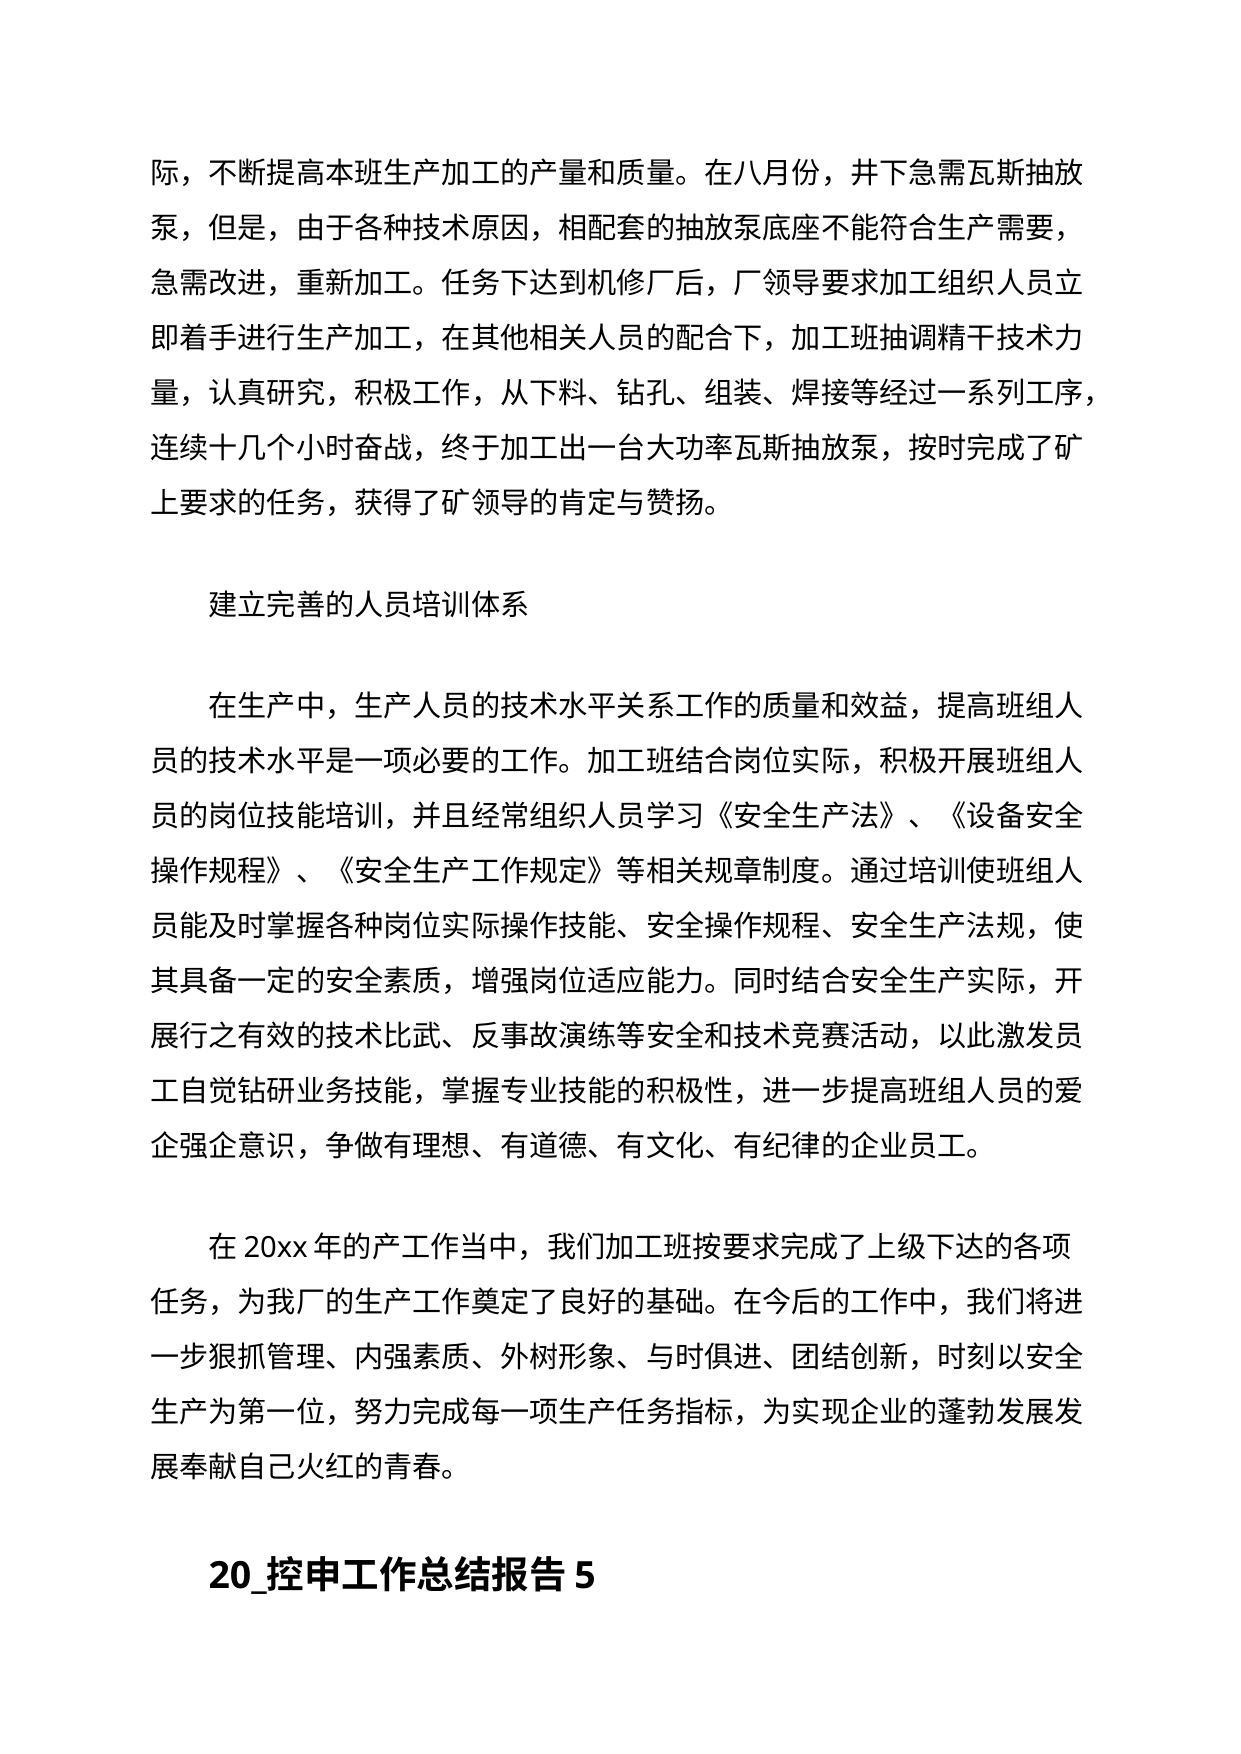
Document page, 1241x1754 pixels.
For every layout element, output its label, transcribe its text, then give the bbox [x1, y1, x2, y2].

text 建立完善的人员培训体系 [150, 581, 1090, 623]
text 在生产中，生产人员的技术水平关系工作的质量和效益，提高班组人员的技术水平是一项必要的工作。加工班结合岗位实际，积极开展班组人员的岗位技能培训，并且经常组织人员学习《安全生产法》、《设备安全操作规程》、《安全生产工作规定》等相关规章制度。通过培训使班组人员能及时掌握各种岗位实际操作技能、安全操作规程、安全生产法规，使其具备一定的安全素质，增强岗位适应能力。同时结合安全生产实际，开展行之有效的技术比武、反事故演练等安全和技术竞赛活动，以此激发员工自觉钻研业务技能，掌握专业技能的积极性，进一步提高班组人员的爱企强企意识，争做有理想、有道德、有文化、有纪律的企业员工。 [150, 683, 1090, 1164]
text 20_控申工作总结报告5 [150, 1545, 1090, 1600]
text 在20xx年的产工作当中，我们加工班按要求完成了上级下达的各项任务，为我厂的生产工作奠定了良好的基础。在今后的工作中，我们将进一步狠抓管理、内强素质、外树形象、与时俱进、团结创新，时刻以安全生产为第一位，努力完成每一项生产任务指标，为实现企业的蓬勃发展发展奉献自己火红的青春。 [150, 1224, 1090, 1486]
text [150, 150, 1090, 522]
